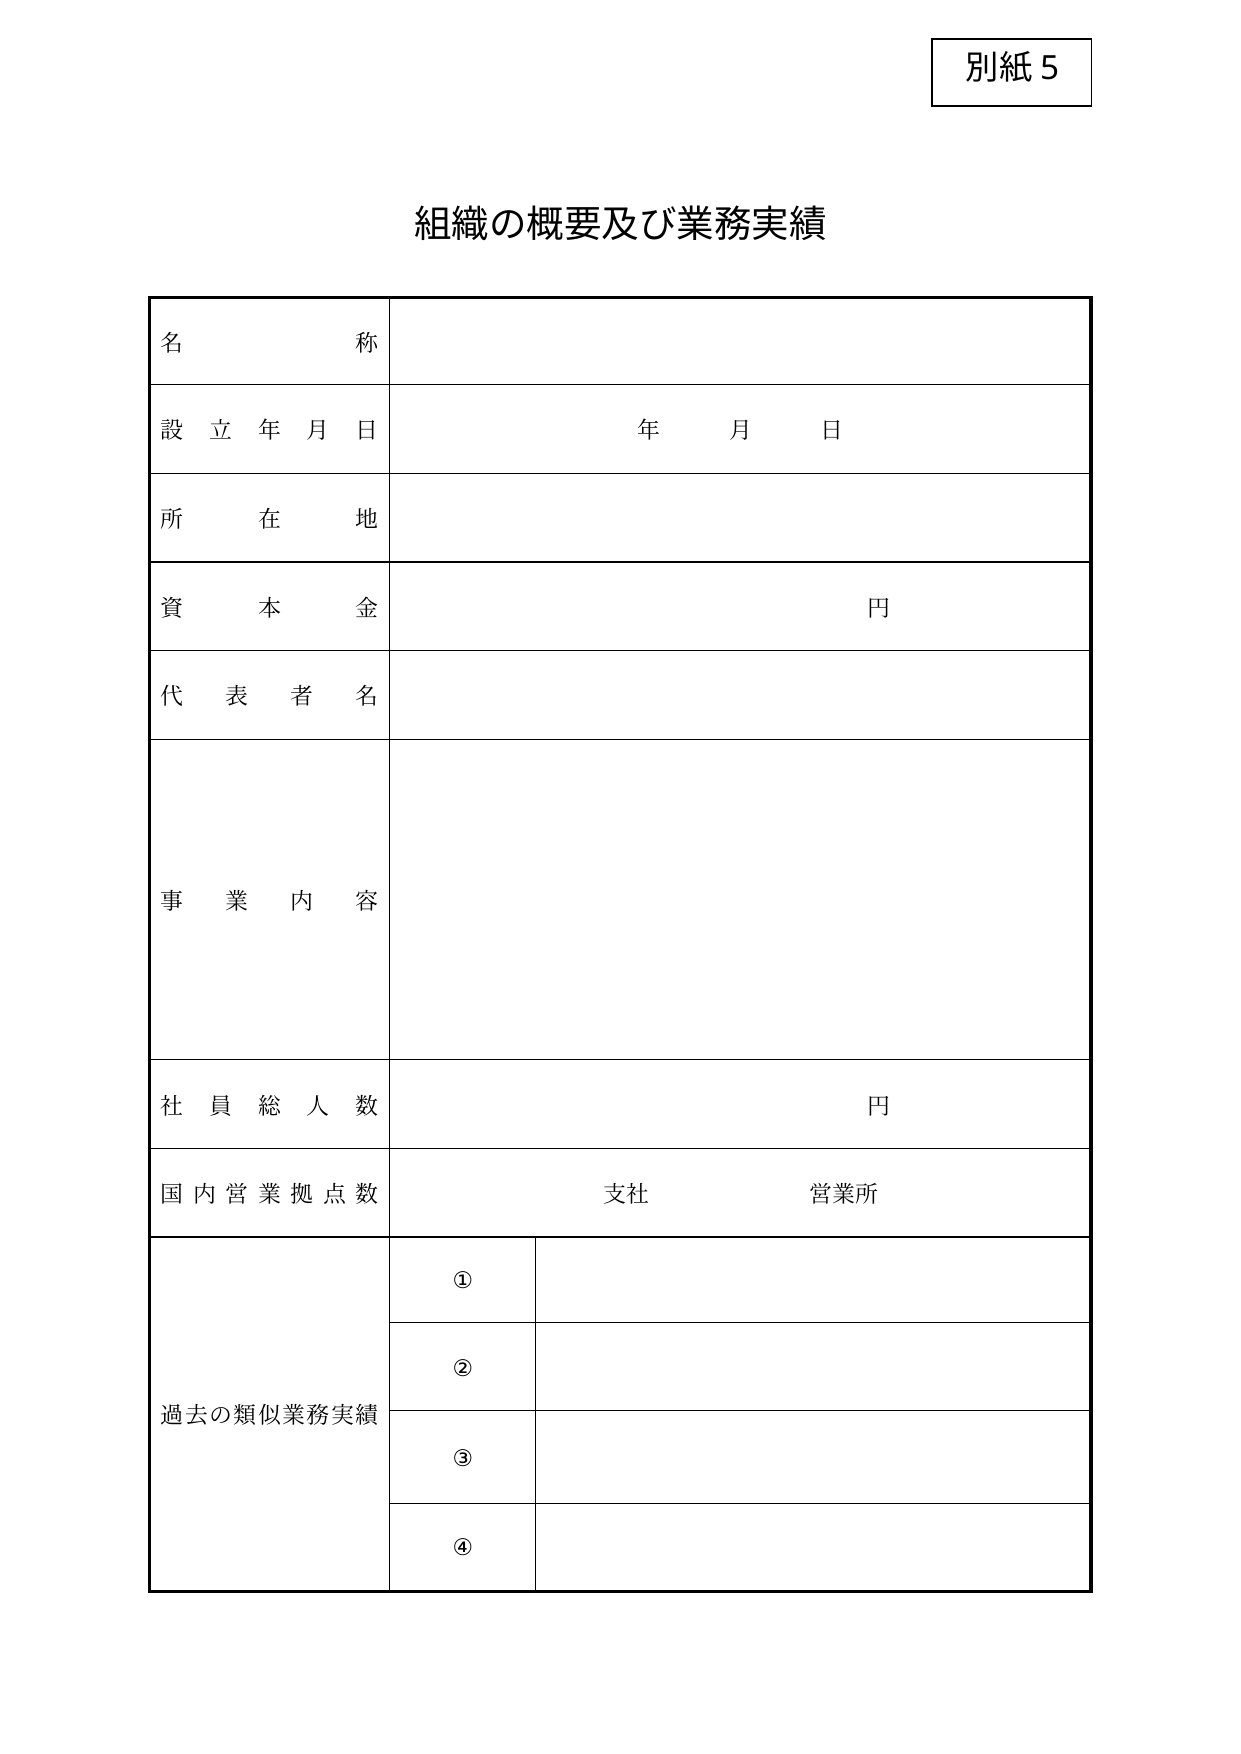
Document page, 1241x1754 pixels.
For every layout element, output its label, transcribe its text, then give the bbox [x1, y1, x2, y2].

table_cell 事業内容 [151, 740, 389, 1059]
table_cell 円 [390, 1060, 1089, 1148]
table_cell ③ [390, 1411, 535, 1503]
table_cell [390, 740, 1089, 1059]
table_cell 代表者名 [151, 651, 389, 738]
table_cell [390, 474, 1089, 561]
table_cell [536, 1238, 1089, 1322]
table_header [390, 299, 1089, 384]
table_cell 国内営業拠点数 [151, 1149, 389, 1236]
table_cell 円 [390, 563, 1089, 650]
table_cell 資本金 [151, 563, 389, 650]
table_cell 年 月 日 [390, 385, 1089, 473]
table_cell 支社 営業所 [390, 1149, 1089, 1236]
table_cell ① [390, 1238, 535, 1322]
table_cell ④ [390, 1504, 535, 1590]
table_cell 設立年月日 [151, 385, 389, 473]
table_cell [536, 1411, 1089, 1503]
table_header 名称 [151, 299, 389, 384]
table_cell 社員総人数 [151, 1060, 389, 1148]
table_cell [536, 1323, 1089, 1410]
table_cell ② [390, 1323, 535, 1410]
table_cell [390, 651, 1089, 738]
table_cell 過去の類似業務実績 [151, 1238, 389, 1590]
text 組織の概要及び業務実績 [148, 183, 1092, 258]
table_cell 所在地 [151, 474, 389, 561]
table_cell [536, 1504, 1089, 1590]
